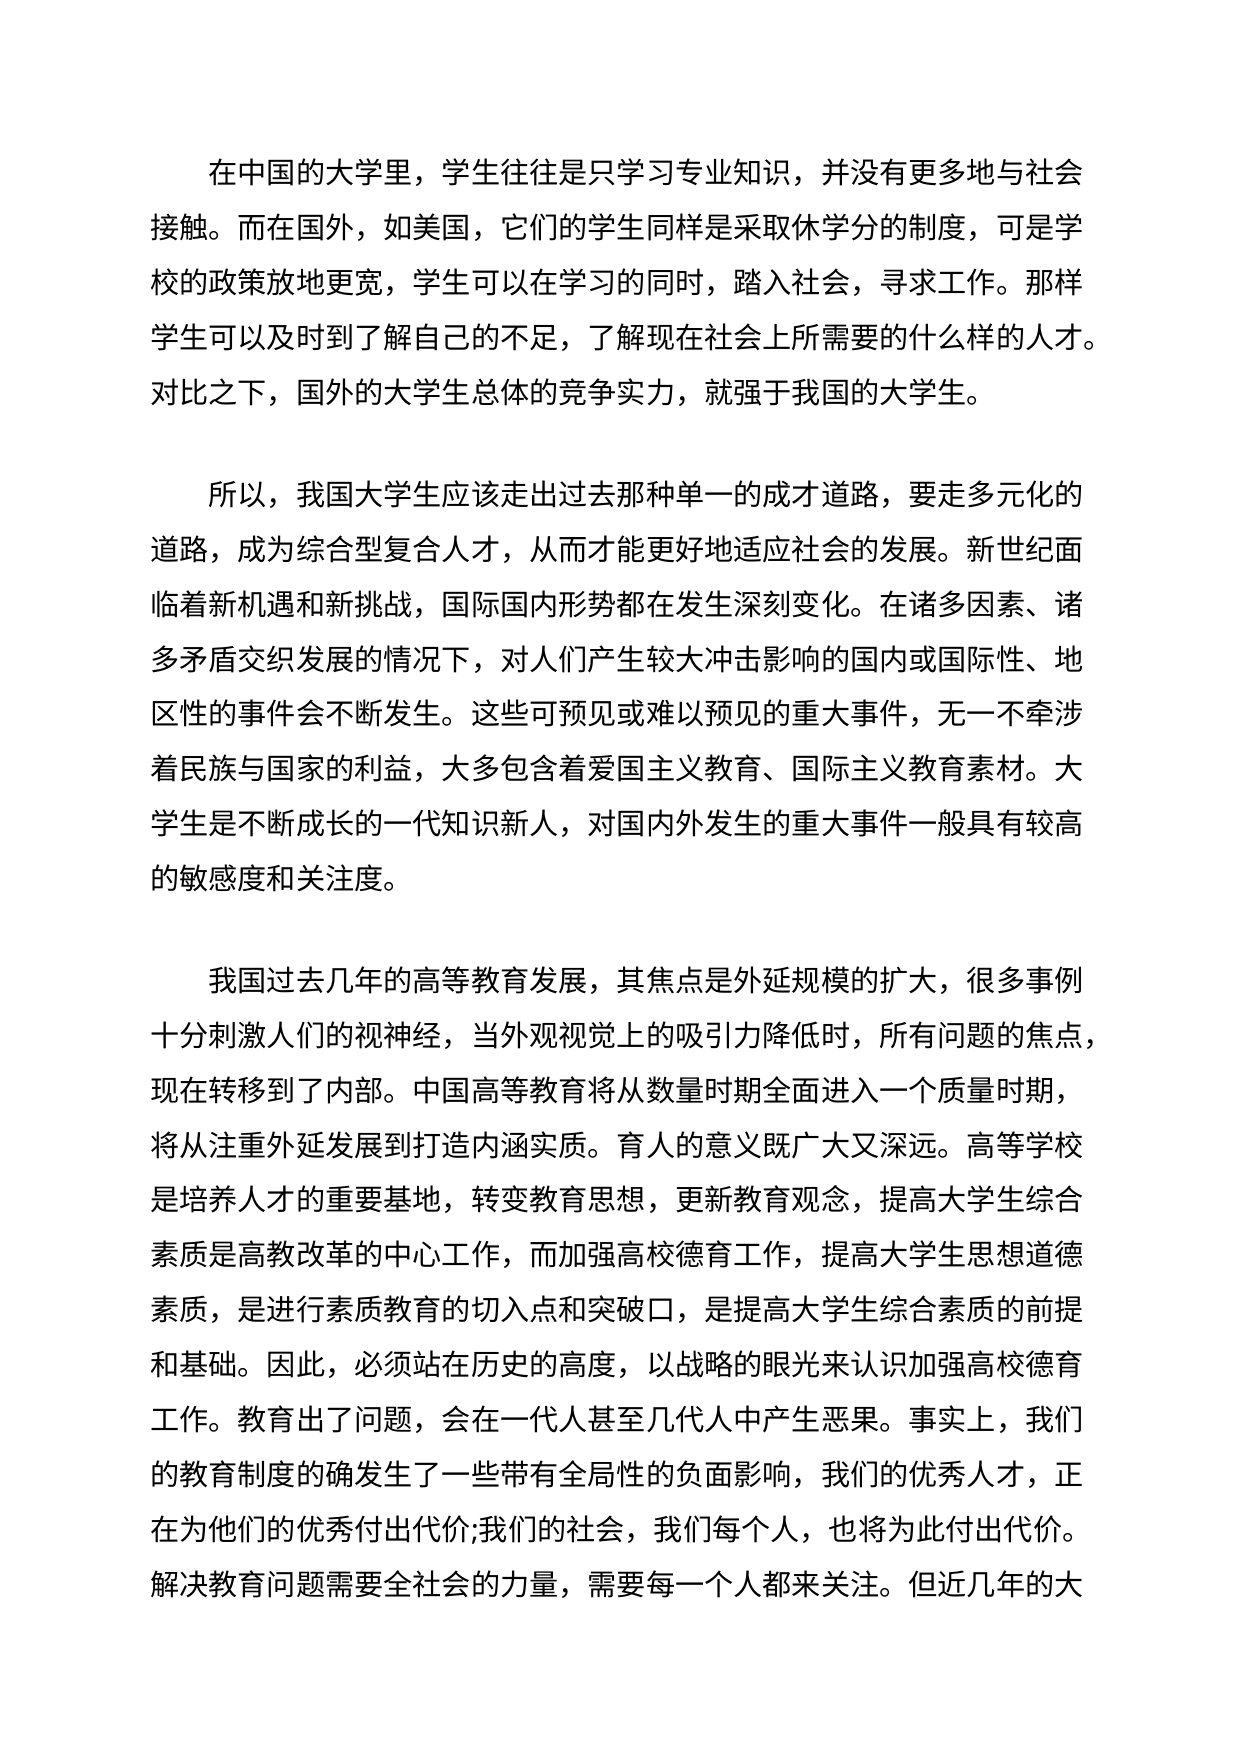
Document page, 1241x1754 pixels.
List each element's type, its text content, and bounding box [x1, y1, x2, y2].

text 所以，我国大学生应该走出过去那种单一的成才道路，要走多元化的道路，成为综合型复合人才，从而才能更好地适应社会的发展。新世纪面临着新机遇和新挑战，国际国内形势都在发生深刻变化。在诸多因素、诸多矛盾交织发展的情况下，对人们产生较大冲击影响的国内或国际性、地区性的事件会不断发生。这些可预见或难以预见的重大事件，无一不牵涉着民族与国家的利益，大多包含着爱国主义教育、国际主义教育素材。大学生是不断成长的一代知识新人，对国内外发生的重大事件一般具有较高的敏感度和关注度。 [150, 471, 1090, 898]
text 在中国的大学里，学生往往是只学习专业知识，并没有更多地与社会接触。而在国外，如美国，它们的学生同样是采取休学分的制度，可是学校的政策放地更宽，学生可以在学习的同时，踏入社会，寻求工作。那样学生可以及时到了解自己的不足，了解现在社会上所需要的什么样的人才。对比之下，国外的大学生总体的竞争实力，就强于我国的大学生。 [150, 150, 1090, 412]
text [150, 957, 1090, 1604]
